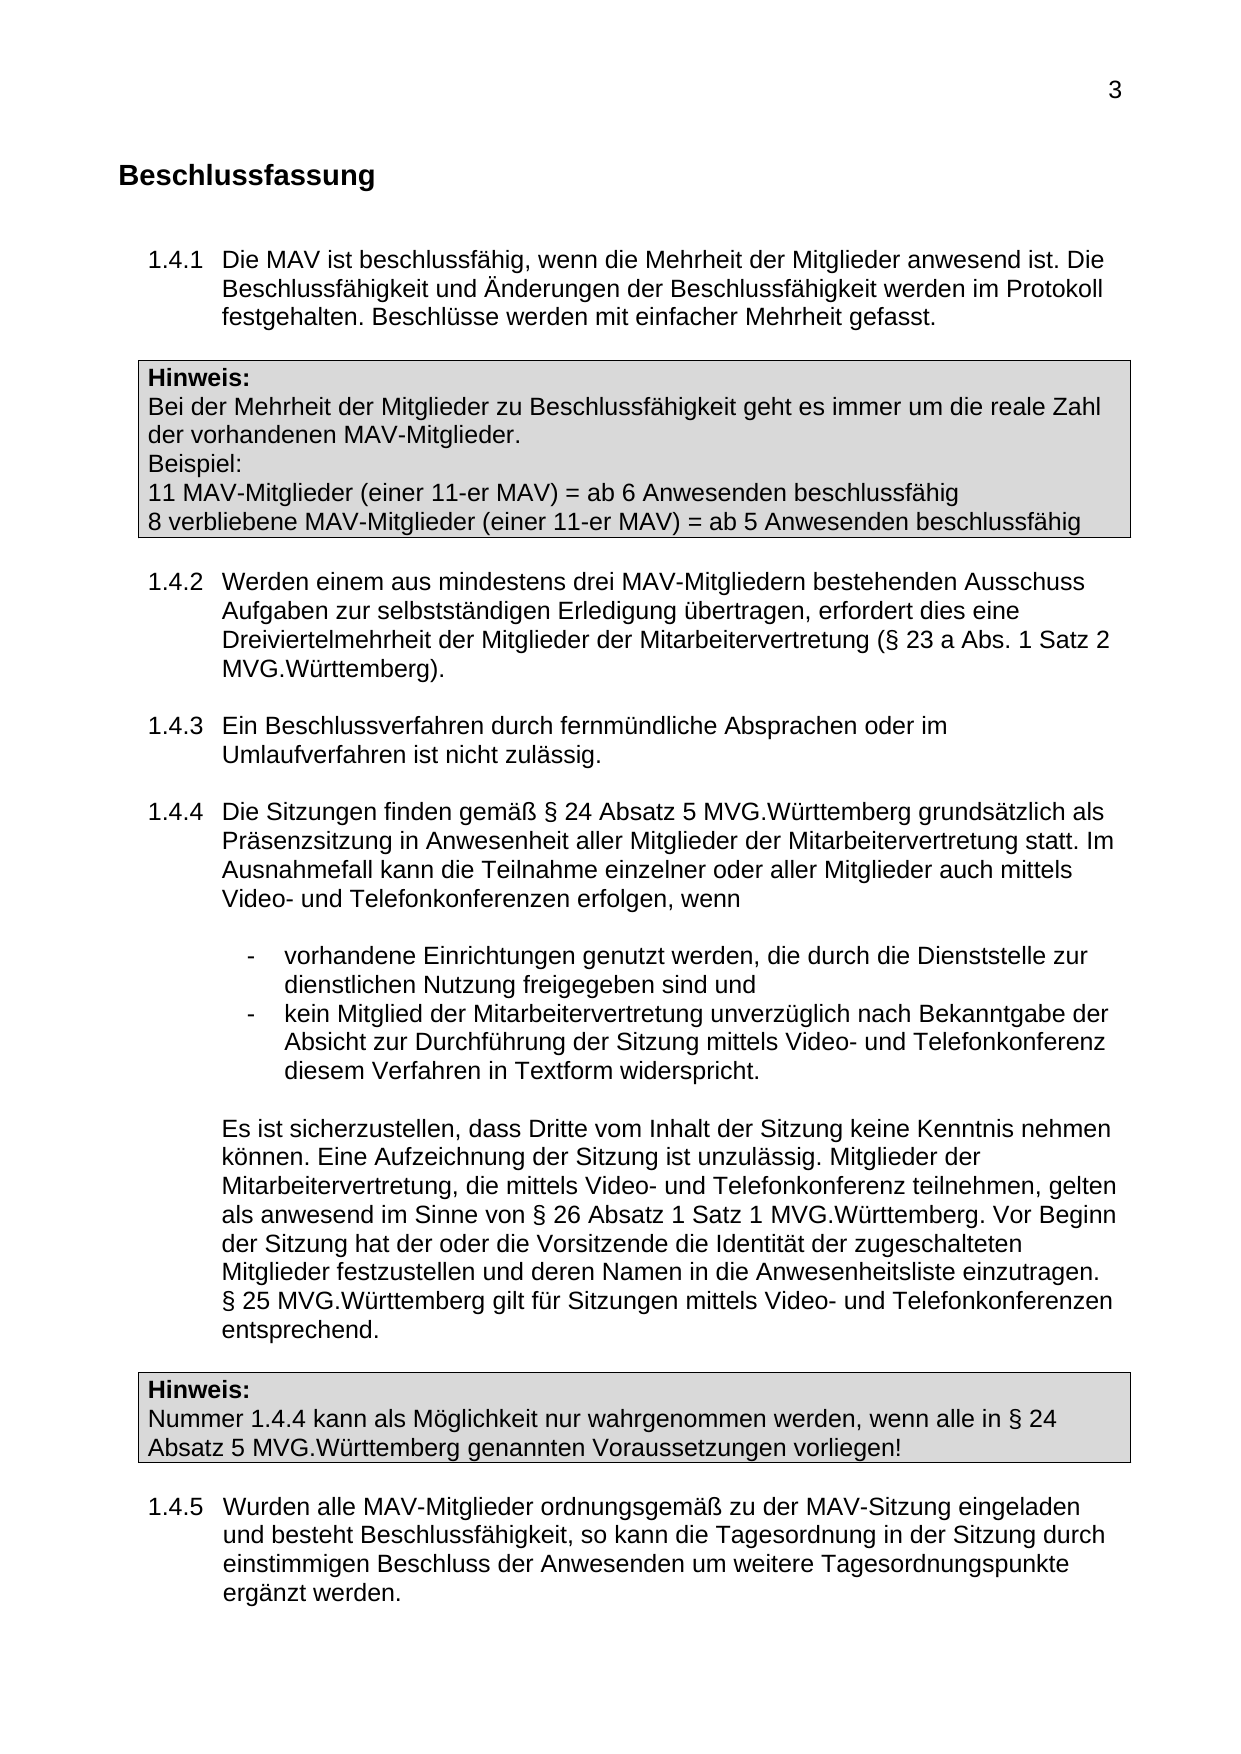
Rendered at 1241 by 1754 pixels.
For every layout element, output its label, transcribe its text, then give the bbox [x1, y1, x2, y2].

list Die MAV ist beschlussfähig, wenn die Mehrheit der Mitglieder anwesend ist. Die Beschlussfähigkeit und Änderungen der Beschlussfähigkeit werden im Protokoll festgehalten. Beschlüsse werden mit einfacher Mehrheit gefasst. [148, 245, 1122, 360]
text Hinweis: Nummer 1.4.4 kann als Möglichkeit nur wahrgenommen werden, wenn alle in § 24 Absatz 5 MVG.Württemberg genannten Voraussetzungen vorliegen! [139, 1373, 1130, 1462]
text Hinweis: Bei der Mehrheit der Mitglieder zu Beschlussfähigkeit geht es immer um die reale Zahl der vorhandenen MAV-Mitglieder. Beispiel: 11 MAV-Mitglieder (einer 11-er MAV) = ab 6 Anwesenden beschlussfähig 8 verbliebene MAV-Mitglieder (einer 11-er MAV) = ab 5 Anwesenden beschlussfähig [139, 361, 1130, 537]
list Werden einem aus mindestens drei MAV-Mitgliedern bestehenden Ausschuss Aufgaben zur selbstständigen Erledigung übertragen, erfordert dies eine Dreiviertelmehrheit der Mitglieder der Mitarbeitervertretung (§ 23 a Abs. 1 Satz 2 MVG.Württemberg). [148, 567, 1122, 682]
list Die Sitzungen finden gemäß § 24 Absatz 5 MVG.Württemberg grundsätzlich als Präsenzsitzung in Anwesenheit aller Mitglieder der Mitarbeitervertretung statt. Im Ausnahmefall kann die Teilnahme einzelner oder aller Mitglieder auch mittels Video- und Telefonkonferenzen erfolgen, wenn [148, 797, 1122, 912]
subtitle Beschlussfassung [118, 157, 1122, 191]
list Ein Beschlussverfahren durch fernmündliche Absprachen oder im Umlaufverfahren ist nicht zulässig. [148, 711, 1122, 768]
list Wurden alle MAV-Mitglieder ordnungsgemäß zu der MAV-Sitzung eingeladen und besteht Beschlussfähigkeit, so kann die Tagesordnung in der Sitzung durch einstimmigen Beschluss der Anwesenden um weitere Tagesordnungspunkte ergänzt werden. [148, 1491, 1122, 1606]
text Es ist sicherzustellen, dass Dritte vom Inhalt der Sitzung keine Kenntnis nehmen können. Eine Aufzeichnung der Sitzung ist unzulässig. Mitglieder der Mitarbeitervertretung, die mittels Video- und Telefonkonferenz teilnehmen, gelten als anwesend im Sinne von § 26 Absatz 1 Satz 1 MVG.Württemberg. Vor Beginn der Sitzung hat der oder die Vorsitzende die Identität der zugeschalteten Mitglieder festzustellen und deren Namen in die Anwesenheitsliste einzutragen. § 25 MVG.Württemberg gilt für Sitzungen mittels Video- und Telefonkonferenzen entsprechend. [221, 1113, 1122, 1343]
list kein Mitglied der Mitarbeitervertretung unverzüglich nach Bekanntgabe der Absicht zur Durchführung der Sitzung mittels Video- und Telefonkonferenz diesem Verfahren in Textform widerspricht. [247, 998, 1122, 1085]
list vorhandene Einrichtungen genutzt werden, die durch die Dienststelle zur dienstlichen Nutzung freigegeben sind und [247, 941, 1122, 998]
